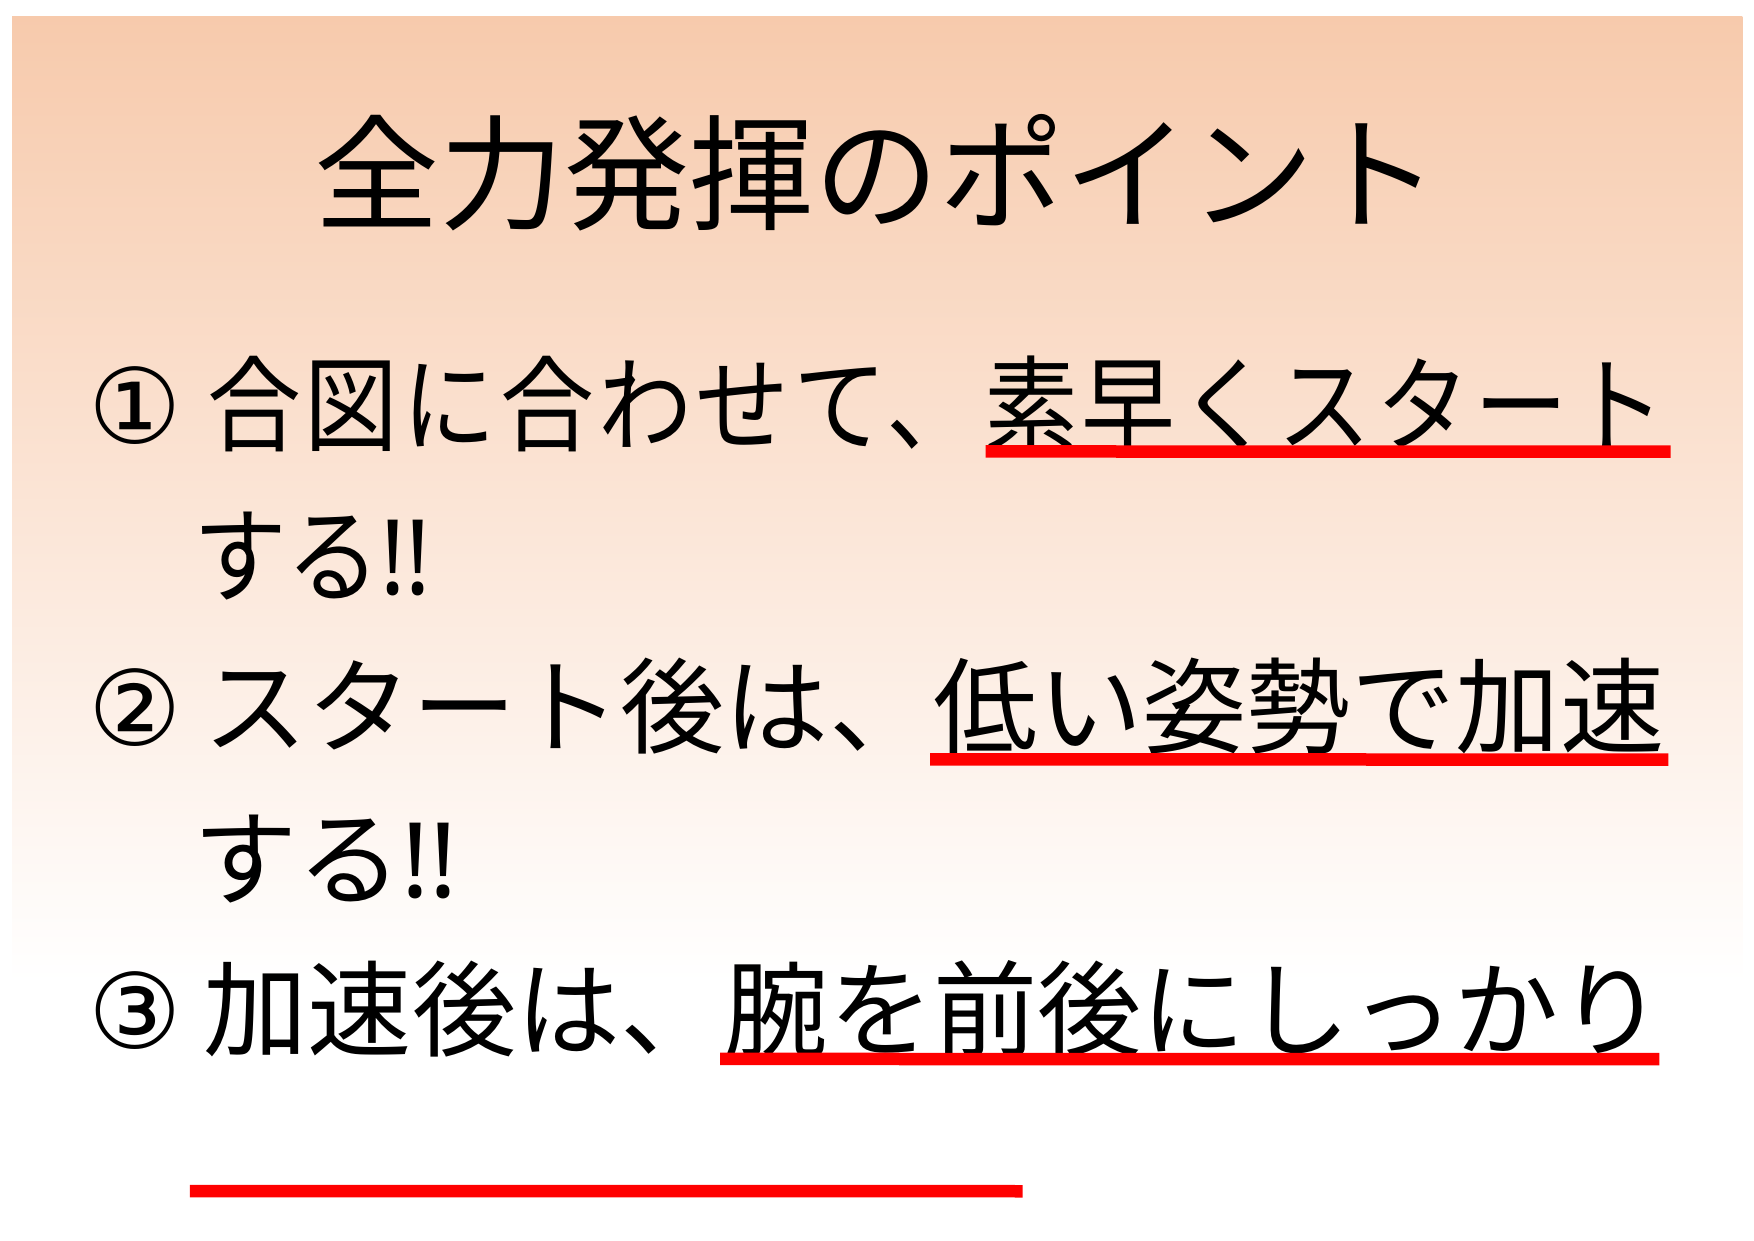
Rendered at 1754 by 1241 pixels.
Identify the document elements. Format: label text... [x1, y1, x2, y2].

text 全力発揮のポイント [89, 75, 1665, 256]
text ①合図に合わせて、素早くスタートする!! [89, 322, 1665, 625]
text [89, 928, 1665, 1079]
text ②スタート後は、低い姿勢で加速する!! [89, 625, 1665, 928]
